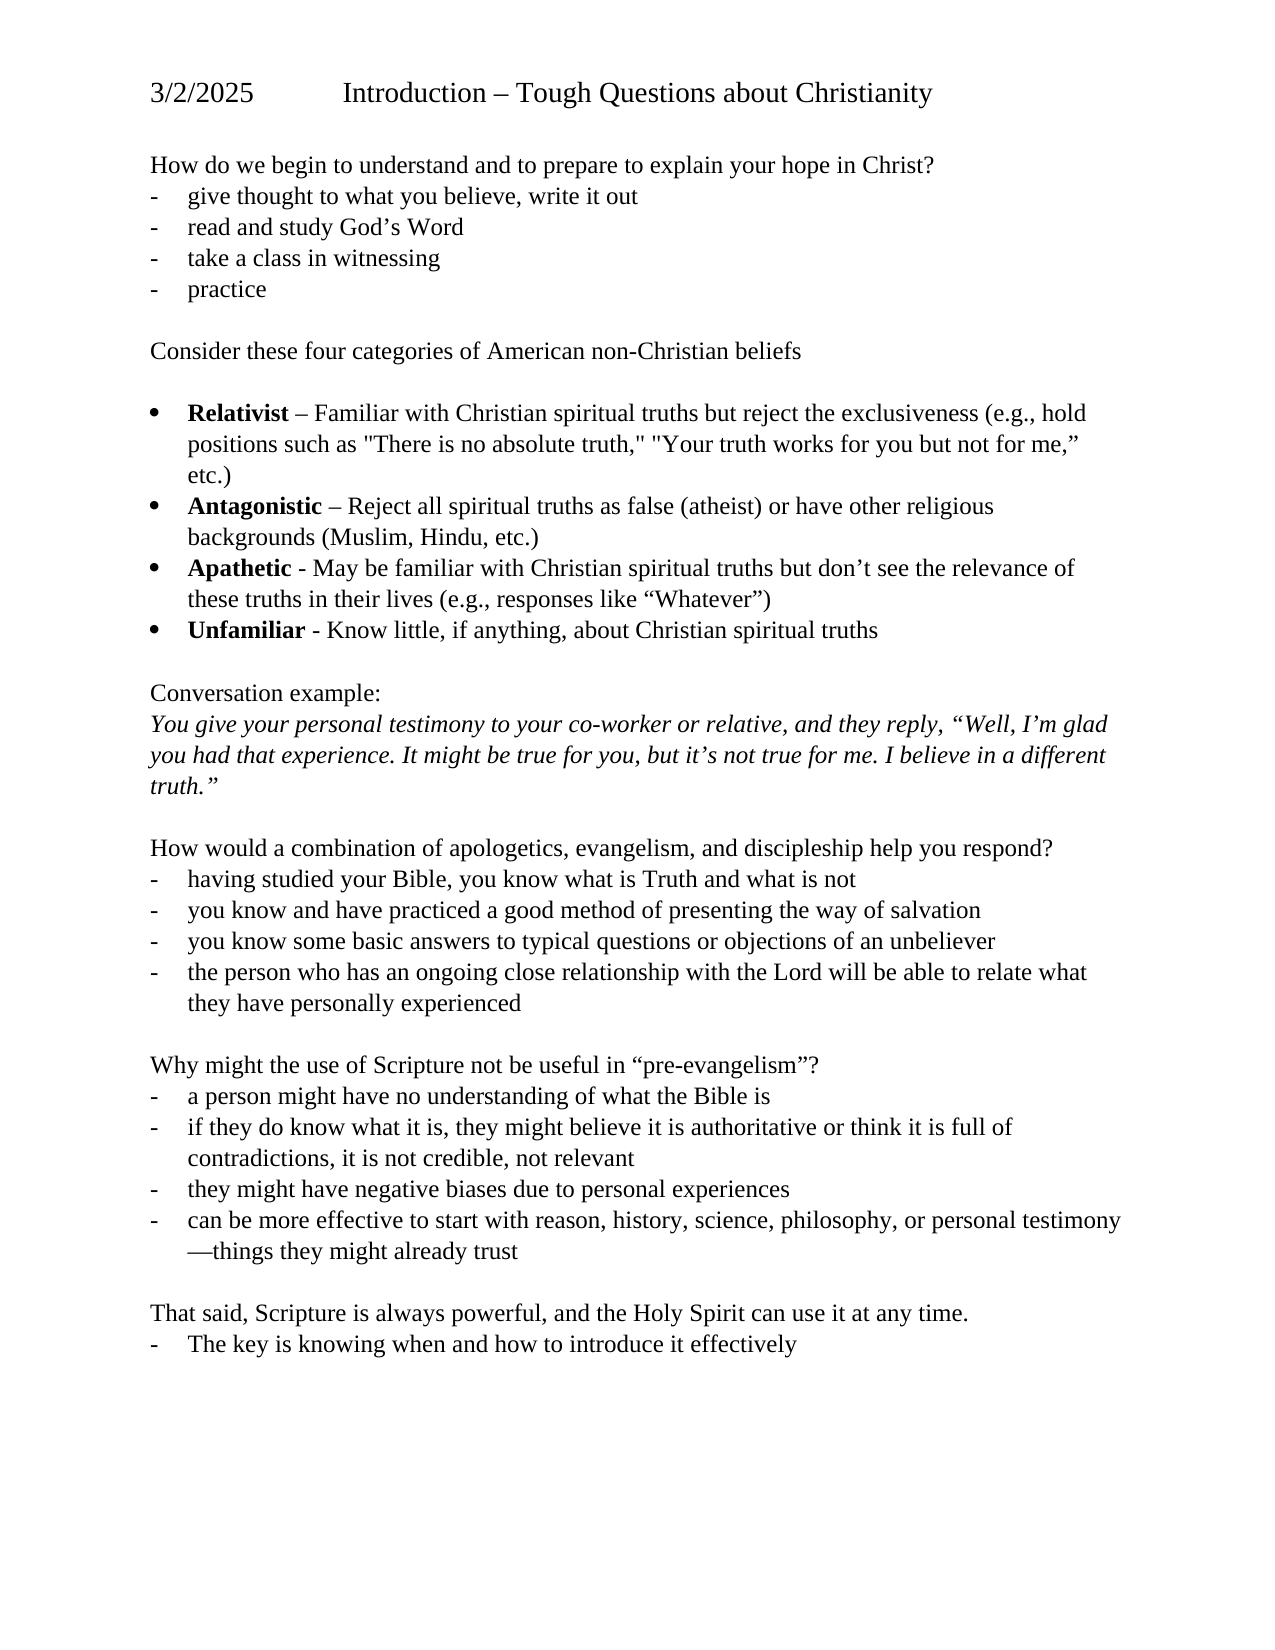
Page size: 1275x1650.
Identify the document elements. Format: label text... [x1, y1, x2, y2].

list Relativist – Familiar with Christian spiritual truths but reject the exclusiveness (e.g., hold positions such as "There is no absolute truth," "Your truth works for you but not for me,” etc.) [150, 398, 1125, 489]
text Why might the use of Scripture not be useful in “pre-evangelism”? [150, 1050, 1125, 1079]
list give thought to what you believe, write it out [150, 181, 1125, 210]
text That said, Scripture is always powerful, and the Holy Spirit can use it at any time. [150, 1298, 1125, 1327]
list Apathetic - May be familiar with Christian spiritual truths but don’t see the relevance of these truths in their lives (e.g., responses like “Whatever”) [150, 553, 1125, 613]
list Antagonistic – Reject all spiritual truths as false (atheist) or have other religious backgrounds (Muslim, Hindu, etc.) [150, 491, 1125, 551]
list you know and have practiced a good method of presenting the way of salvation [150, 895, 1125, 924]
list can be more effective to start with reason, history, science, philosophy, or personal testimony—things they might already trust [150, 1205, 1125, 1265]
list having studied your Bible, you know what is Truth and what is not [150, 864, 1125, 893]
list The key is knowing when and how to introduce it effectively [150, 1329, 1125, 1358]
list they might have negative biases due to personal experiences [150, 1174, 1125, 1203]
list a person might have no understanding of what the Bible is [150, 1081, 1125, 1110]
list Unfamiliar - Know little, if anything, about Christian spiritual truths [150, 616, 1125, 644]
list take a class in witnessing [150, 243, 1125, 272]
text Conversation example: [150, 678, 1125, 706]
list practice [150, 274, 1125, 303]
list if they do know what it is, they might believe it is authoritative or think it is full of contradictions, it is not credible, not relevant [150, 1112, 1125, 1172]
text You give your personal testimony to your co-worker or relative, and they reply, “Well, I’m glad you had that experience. It might be true for you, but it’s not true for me. I believe in a different truth.” [150, 709, 1125, 799]
list you know some basic answers to typical questions or objections of an unbeliever [150, 926, 1125, 955]
text How would a combination of apologetics, evangelism, and discipleship help you respond? [150, 833, 1125, 862]
text Consider these four categories of American non-Christian beliefs [150, 336, 1125, 365]
text How do we begin to understand and to prepare to explain your hope in Christ? [150, 150, 1125, 179]
list read and study God’s Word [150, 212, 1125, 241]
list the person who has an ongoing close relationship with the Lord will be able to relate what they have personally experienced [150, 957, 1125, 1017]
